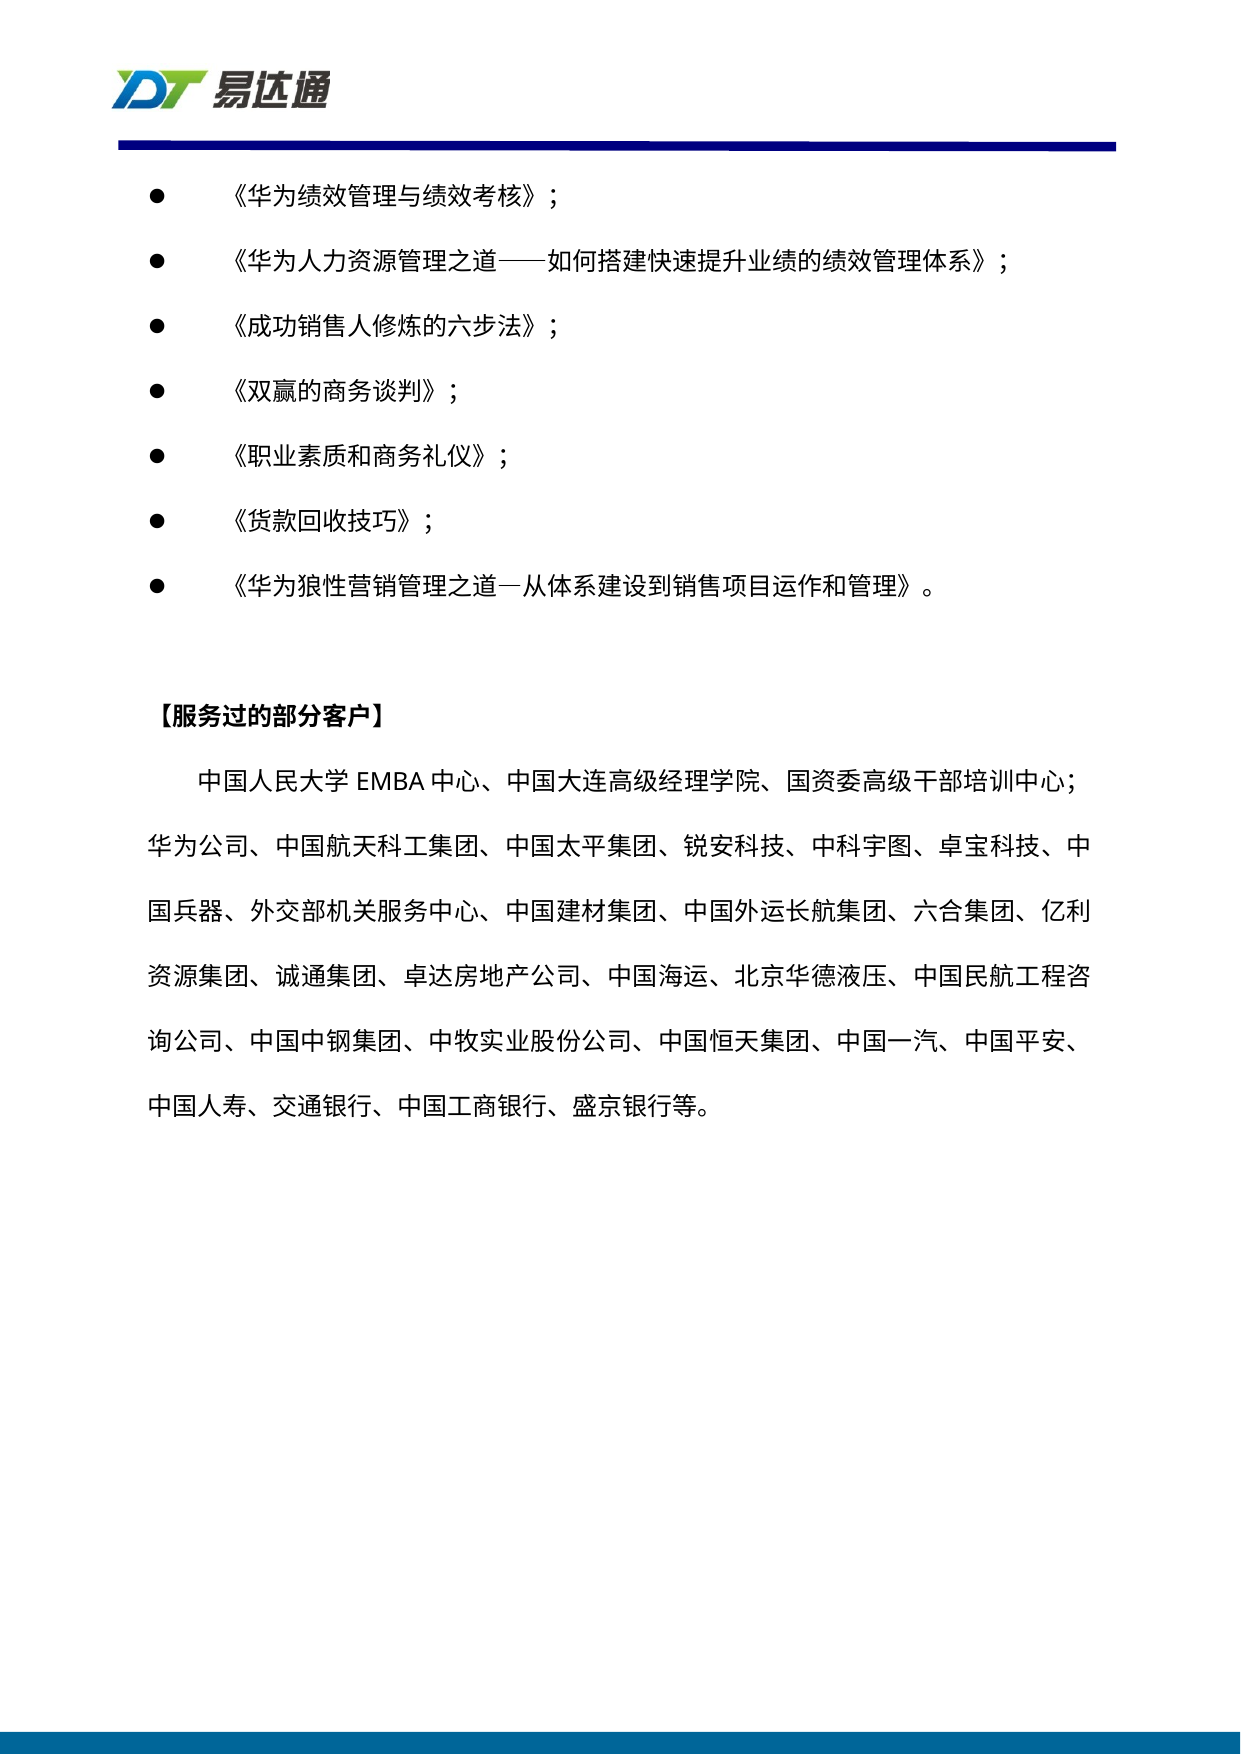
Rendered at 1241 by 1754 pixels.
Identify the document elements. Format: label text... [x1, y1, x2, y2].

subtitle 《华为绩效管理与绩效考核》； [148, 162, 1093, 227]
subtitle 《华为狼性营销管理之道—从体系建设到销售项目运作和管理》。 [148, 552, 1093, 617]
subtitle 《双赢的商务谈判》； [148, 357, 1093, 422]
subtitle 《职业素质和商务礼仪》； [148, 422, 1093, 487]
subtitle 《成功销售人修炼的六步法》； [148, 292, 1093, 357]
subtitle 《华为人力资源管理之道——如何搭建快速提升业绩的绩效管理体系》； [148, 227, 1093, 292]
subtitle 《货款回收技巧》； [148, 487, 1093, 552]
subtitle 中国人民大学EMBA中心、中国大连高级经理学院、国资委高级干部培训中心；华为公司、中国航天科工集团、中国太平集团、锐安科技、中科宇图、卓宝科技、中国兵器、外交部机关服务中心、中国建材集团、中国外运长航集团、六合集团、亿利资源集团、诚通集团、卓达房地产公司、中国海运、北京华德液压、中国民航工程咨询公司、中国中钢集团、中牧实业股份公司、中国恒天集团、中国一汽、中国平安、中国人寿、交通银行、中国工商银行、盛京银行等。 [148, 747, 1093, 1137]
picture [111, 63, 330, 112]
subtitle 【服务过的部分客户】 [148, 682, 1093, 747]
